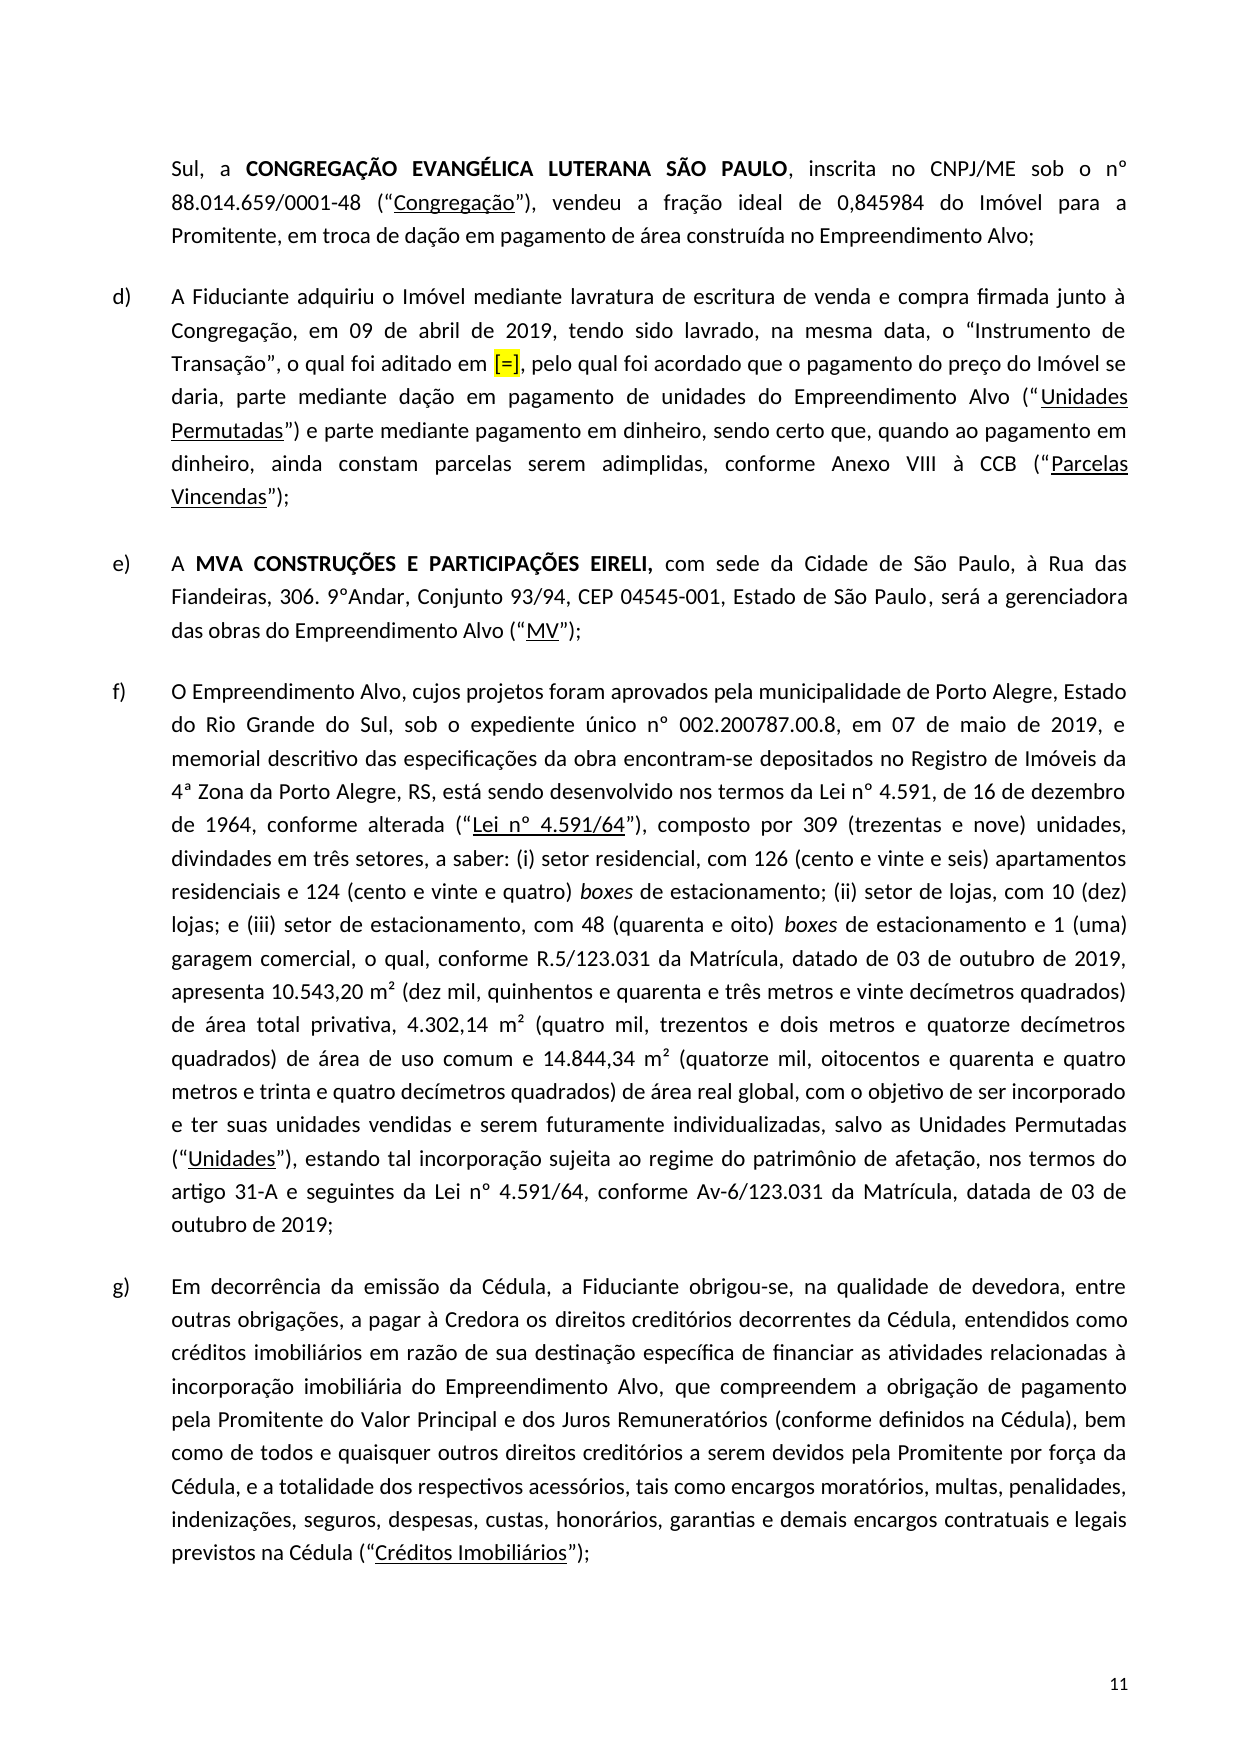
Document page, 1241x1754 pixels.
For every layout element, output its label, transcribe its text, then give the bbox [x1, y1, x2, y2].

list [112, 150, 1128, 250]
list O Empreendimento Alvo, cujos projetos foram aprovados pela municipalidade de Porto Alegre, Estado do Rio Grande do Sul, sob o expediente único nº 002.200787.00.8, em 07 de maio de 2019, e memorial descritivo das especificações da obra encontram-se depositados no Registro de Imóveis da 4ª Zona da Porto Alegre, RS, está sendo desenvolvido nos termos da Lei nº 4.591, de 16 de dezembro de 1964, conforme alterada (“Lei nº 4.591/64”), composto por 309 (trezentas e nove) unidades, divindades em três setores, a saber: (i) setor residencial, com 126 (cento e vinte e seis) apartamentos residenciais e 124 (cento e vinte e quatro) boxes de estacionamento; (ii) setor de lojas, com 10 (dez) lojas; e (iii) setor de estacionamento, com 48 (quarenta e oito) boxes de estacionamento e 1 (uma) garagem comercial, o qual, conforme R.5/123.031 da Matrícula, datado de 03 de outubro de 2019, apresenta 10.543,20 m² (dez mil, quinhentos e quarenta e três metros e vinte decímetros quadrados) de área total privativa, 4.302,14 m² (quatro mil, trezentos e dois metros e quatorze decímetros quadrados) de área de uso comum e 14.844,34 m² (quatorze mil, oitocentos e quarenta e quatro metros e trinta e quatro decímetros quadrados) de área real global, com o objetivo de ser incorporado e ter suas unidades vendidas e serem futuramente individualizadas, salvo as Unidades Permutadas (“Unidades”), estando tal incorporação sujeita ao regime do patrimônio de afetação, nos termos do artigo 31-A e seguintes da Lei nº 4.591/64, conforme Av-6/123.031 da Matrícula, datada de 03 de outubro de 2019; [112, 673, 1128, 1239]
list A Fiduciante adquiriu o Imóvel mediante lavratura de escritura de venda e compra firmada junto à Congregação, em 09 de abril de 2019, tendo sido lavrado, na mesma data, o “Instrumento de Transação”, o qual foi aditado em [=], pelo qual foi acordado que o pagamento do preço do Imóvel se daria, parte mediante dação em pagamento de unidades do Empreendimento Alvo (“Unidades Permutadas”) e parte mediante pagamento em dinheiro, sendo certo que, quando ao pagamento em dinheiro, ainda constam parcelas serem adimplidas, conforme Anexo VIII à CCB (“Parcelas Vincendas”); [112, 278, 1128, 511]
list A MVA CONSTRUÇÕES E PARTICIPAÇÕES EIRELI, com sede da Cidade de São Paulo, à Rua das Fiandeiras, 306. 9ºAndar, Conjunto 93/94, CEP 04545-001, Estado de São Paulo, será a gerenciadora das obras do Empreendimento Alvo (“MV”); [112, 545, 1128, 645]
list Em decorrência da emissão da Cédula, a Fiduciante obrigou-se, na qualidade de devedora, entre outras obrigações, a pagar à Credora os direitos creditórios decorrentes da Cédula, entendidos como créditos imobiliários em razão de sua destinação específica de financiar as atividades relacionadas à incorporação imobiliária do Empreendimento Alvo, que compreendem a obrigação de pagamento pela Promitente do Valor Principal e dos Juros Remuneratórios (conforme definidos na Cédula), bem como de todos e quaisquer outros direitos creditórios a serem devidos pela Promitente por força da Cédula, e a totalidade dos respectivos acessórios, tais como encargos moratórios, multas, penalidades, indenizações, seguros, despesas, custas, honorários, garantias e demais encargos contratuais e legais previstos na Cédula (“Créditos Imobiliários”); [112, 1267, 1128, 1567]
